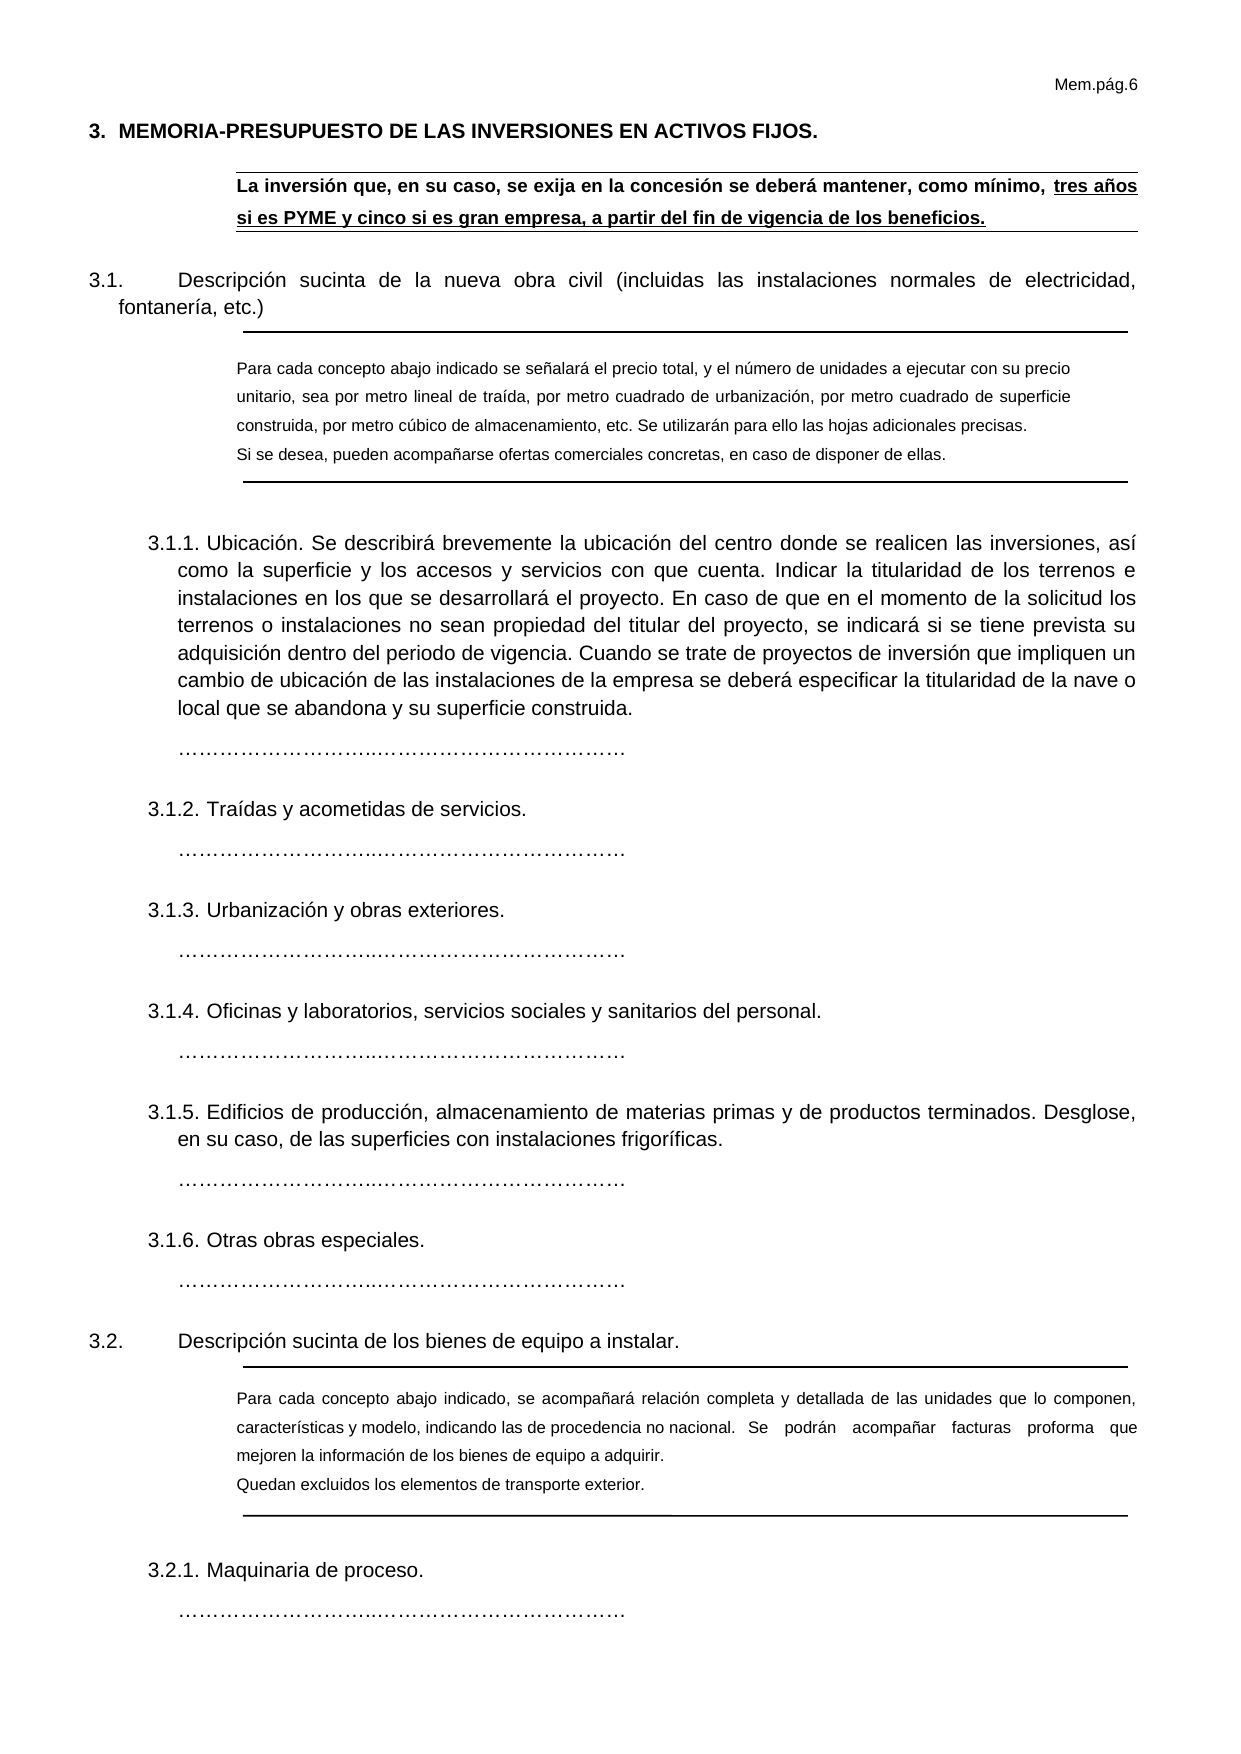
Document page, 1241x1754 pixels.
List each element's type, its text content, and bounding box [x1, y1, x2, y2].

text La inversión que, en su caso, se exija en la concesión se deberá mantener, como mínimo, tres años si es PYME y cinco si es gran empresa, a partir del fin de vigencia de los beneficios. [236, 173, 1138, 231]
list MEMORIA-PRESUPUESTO DE LAS INVERSIONES EN ACTIVOS FIJOS. [89, 119, 1138, 143]
text Quedan excluidos los elementos de transporte exterior. [236, 1475, 1073, 1494]
list Oficinas y laboratorios, servicios sociales y sanitarios del personal. [148, 999, 1138, 1023]
text ………………………..……………………………… [177, 1039, 1138, 1063]
text ………………………..……………………………… [177, 1167, 1138, 1191]
text Para cada concepto abajo indicado, se acompañará relación completa y detallada de las unidades que lo componen, características y modelo, indicando las de procedencia no nacional. Se podrán acompañar facturas proforma que mejoren la información de los bienes de equipo a adquirir. [89, 1389, 1138, 1465]
text ………………………..……………………………… [177, 938, 1138, 962]
text ………………………..……………………………… [177, 736, 1138, 760]
list Urbanización y obras exteriores. [148, 898, 1138, 922]
text ………………………..……………………………… [177, 1268, 1138, 1292]
list Edificios de producción, almacenamiento de materias primas y de productos terminados. Desglose, en su caso, de las superficies con instalaciones frigoríficas. [148, 1099, 1138, 1151]
text Si se desea, pueden acompañarse ofertas comerciales concretas, en caso de disponer de ellas. [236, 445, 1138, 464]
text ………………………..……………………………… [177, 837, 1138, 861]
text ………………………..……………………………… [177, 1597, 1138, 1621]
list Descripción sucinta de la nueva obra civil (incluidas las instalaciones normales de electricidad, fontanería, etc.) [89, 267, 1138, 319]
list Ubicación. Se describirá brevemente la ubicación del centro donde se realicen las inversiones, así como la superficie y los accesos y servicios con que cuenta. Indicar la titularidad de los terrenos e instalaciones en los que se desarrollará el proyecto. En caso de que en el momento de la solicitud los terrenos o instalaciones no sean propiedad del titular del proyecto, se indicará si se tiene prevista su adquisición dentro del periodo de vigencia. Cuando se trate de proyectos de inversión que impliquen un cambio de ubicación de las instalaciones de la empresa se deberá especificar la titularidad de la nave o local que se abandona y su superficie construida. [148, 531, 1138, 720]
list Otras obras especiales. [148, 1228, 1138, 1252]
list Descripción sucinta de los bienes de equipo a instalar. [89, 1329, 1138, 1353]
list Maquinaria de proceso. [148, 1557, 1138, 1581]
text Para cada concepto abajo indicado se señalará el precio total, y el número de unidades a ejecutar con su precio unitario, sea por metro lineal de traída, por metro cuadrado de urbanización, por metro cuadrado de superficie construida, por metro cúbico de almacenamiento, etc. Se utilizarán para ello las hojas adicionales precisas. [236, 358, 1073, 435]
list Traídas y acometidas de servicios. [148, 797, 1138, 821]
